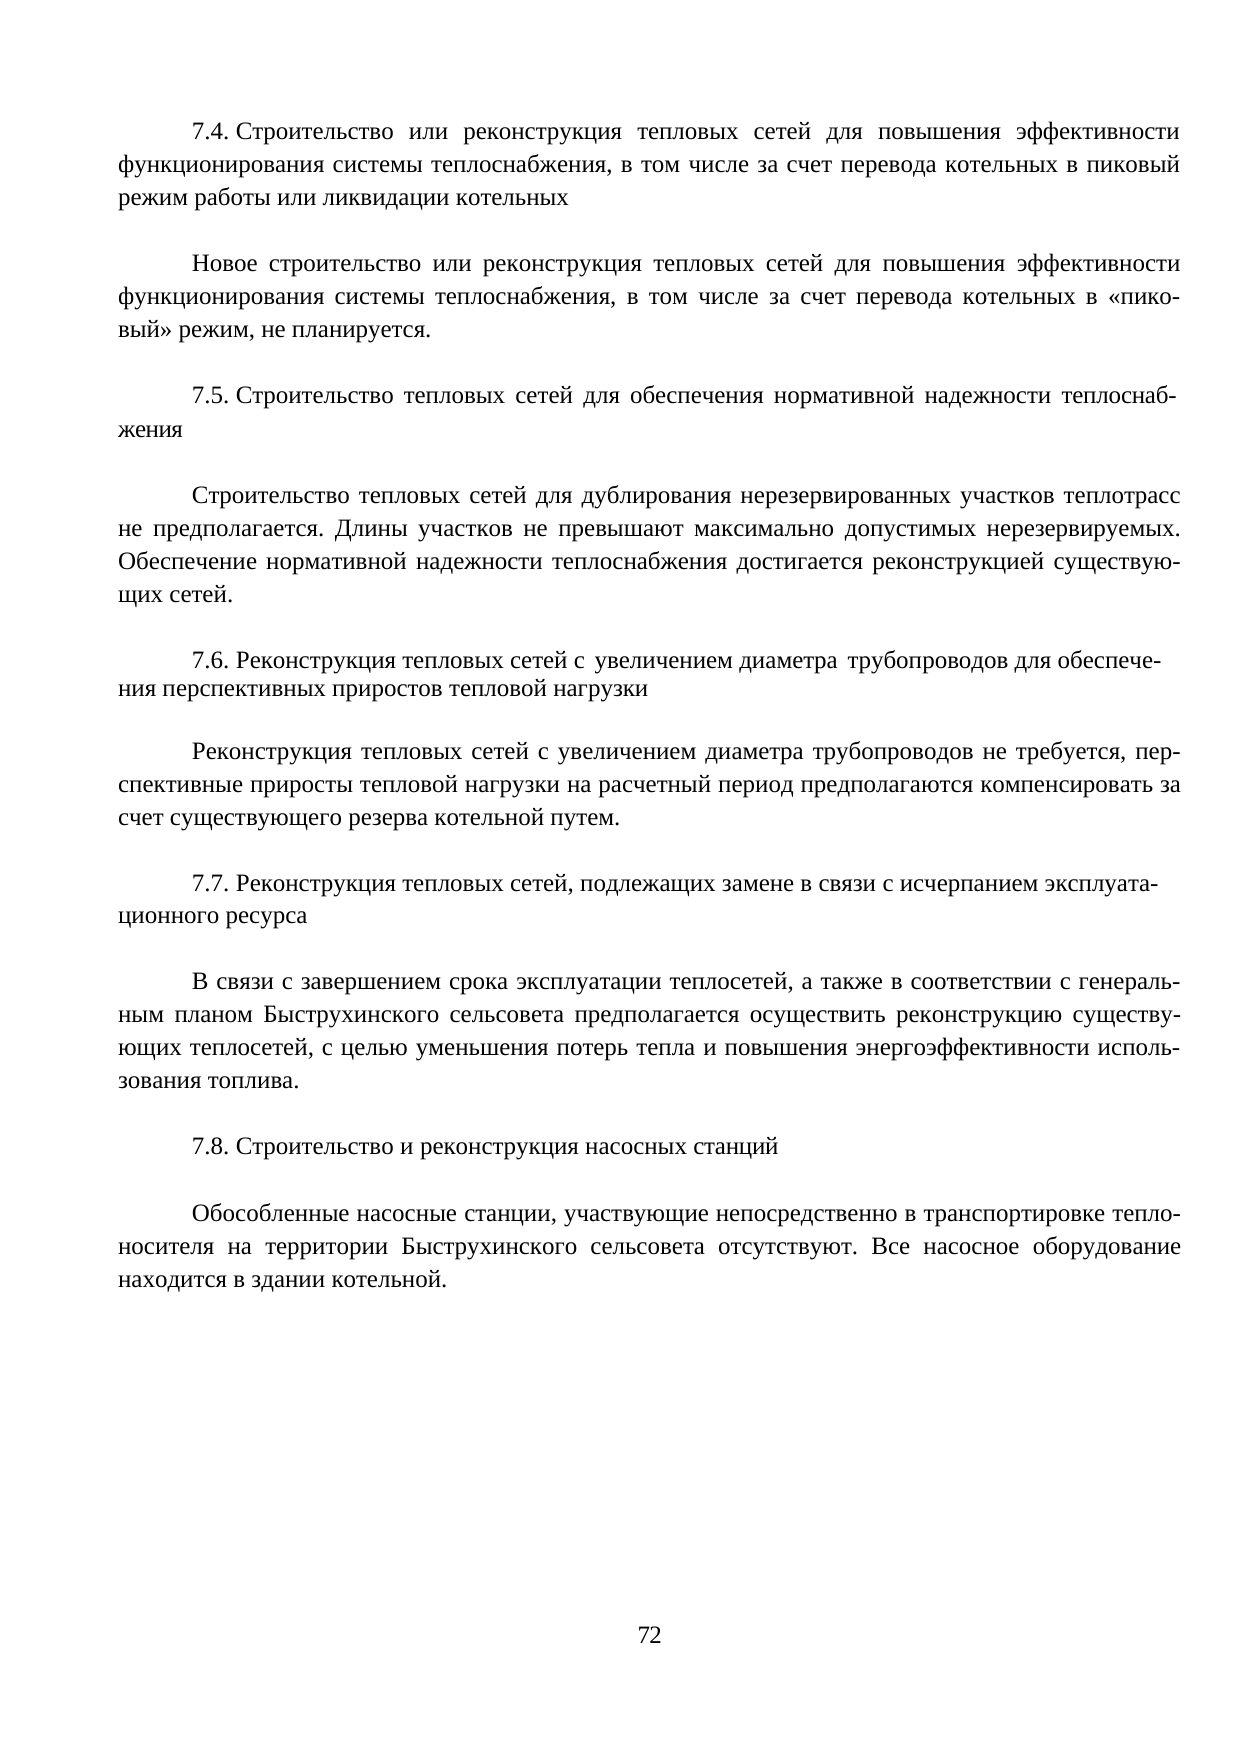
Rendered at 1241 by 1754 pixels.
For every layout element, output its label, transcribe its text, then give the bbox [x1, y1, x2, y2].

text Строительство тепловых сетей для дублирования нерезервированных участков теплотрасс не предполагается. Длины участков не превышают максимально допустимых нерезервируемых. Обеспечение нормативной надежности теплоснабжения достигается реконструкцией существую- щих сетей. [118, 480, 1182, 607]
list Строительство и реконструкция насосных станций [192, 1131, 1205, 1160]
text Реконструкция тепловых сетей с увеличением диаметра трубопроводов не требуется, пер- спективные приросты тепловой нагрузки на расчетный период предполагаются компенсировать за счет существующего резерва котельной путем. [118, 736, 1182, 831]
text жения [118, 414, 1205, 442]
list Строительство или реконструкция тепловых сетей для повышения эффективности функционирования системы теплоснабжения, в том числе за счет перевода котельных в пиковый режим работы или ликвидации котельных [118, 116, 1181, 211]
text Обособленные насосные станции, участвующие непосредственно в транспортировке тепло- носителя на территории Быструхинского сельсовета отсутствуют. Все насосное оборудование находится в здании котельной. [118, 1198, 1182, 1292]
text Новое строительство или реконструкция тепловых сетей для повышения эффективности функционирования системы теплоснабжения, в том числе за счет перевода котельных в «пико- вый» режим, не планируется. [118, 248, 1182, 343]
list Строительство тепловых сетей для обеспечения нормативной надежности теплоснаб- [192, 380, 1205, 409]
list Реконструкция тепловых сетей, подлежащих замене в связи с исчерпанием эксплуата- ционного ресурса [118, 868, 1181, 929]
text В связи с завершением срока эксплуатации теплосетей, а также в соответствии с генераль- ным планом Быструхинского сельсовета предполагается осуществить реконструкцию существу- ющих теплосетей, с целью уменьшения потерь тепла и повышения энергоэффективности исполь- зования топлива. [118, 966, 1182, 1094]
list Реконструкция тепловых сетей с увеличением диаметра трубопроводов для обеспече- ния перспективных приростов тепловой нагрузки [118, 645, 1181, 702]
